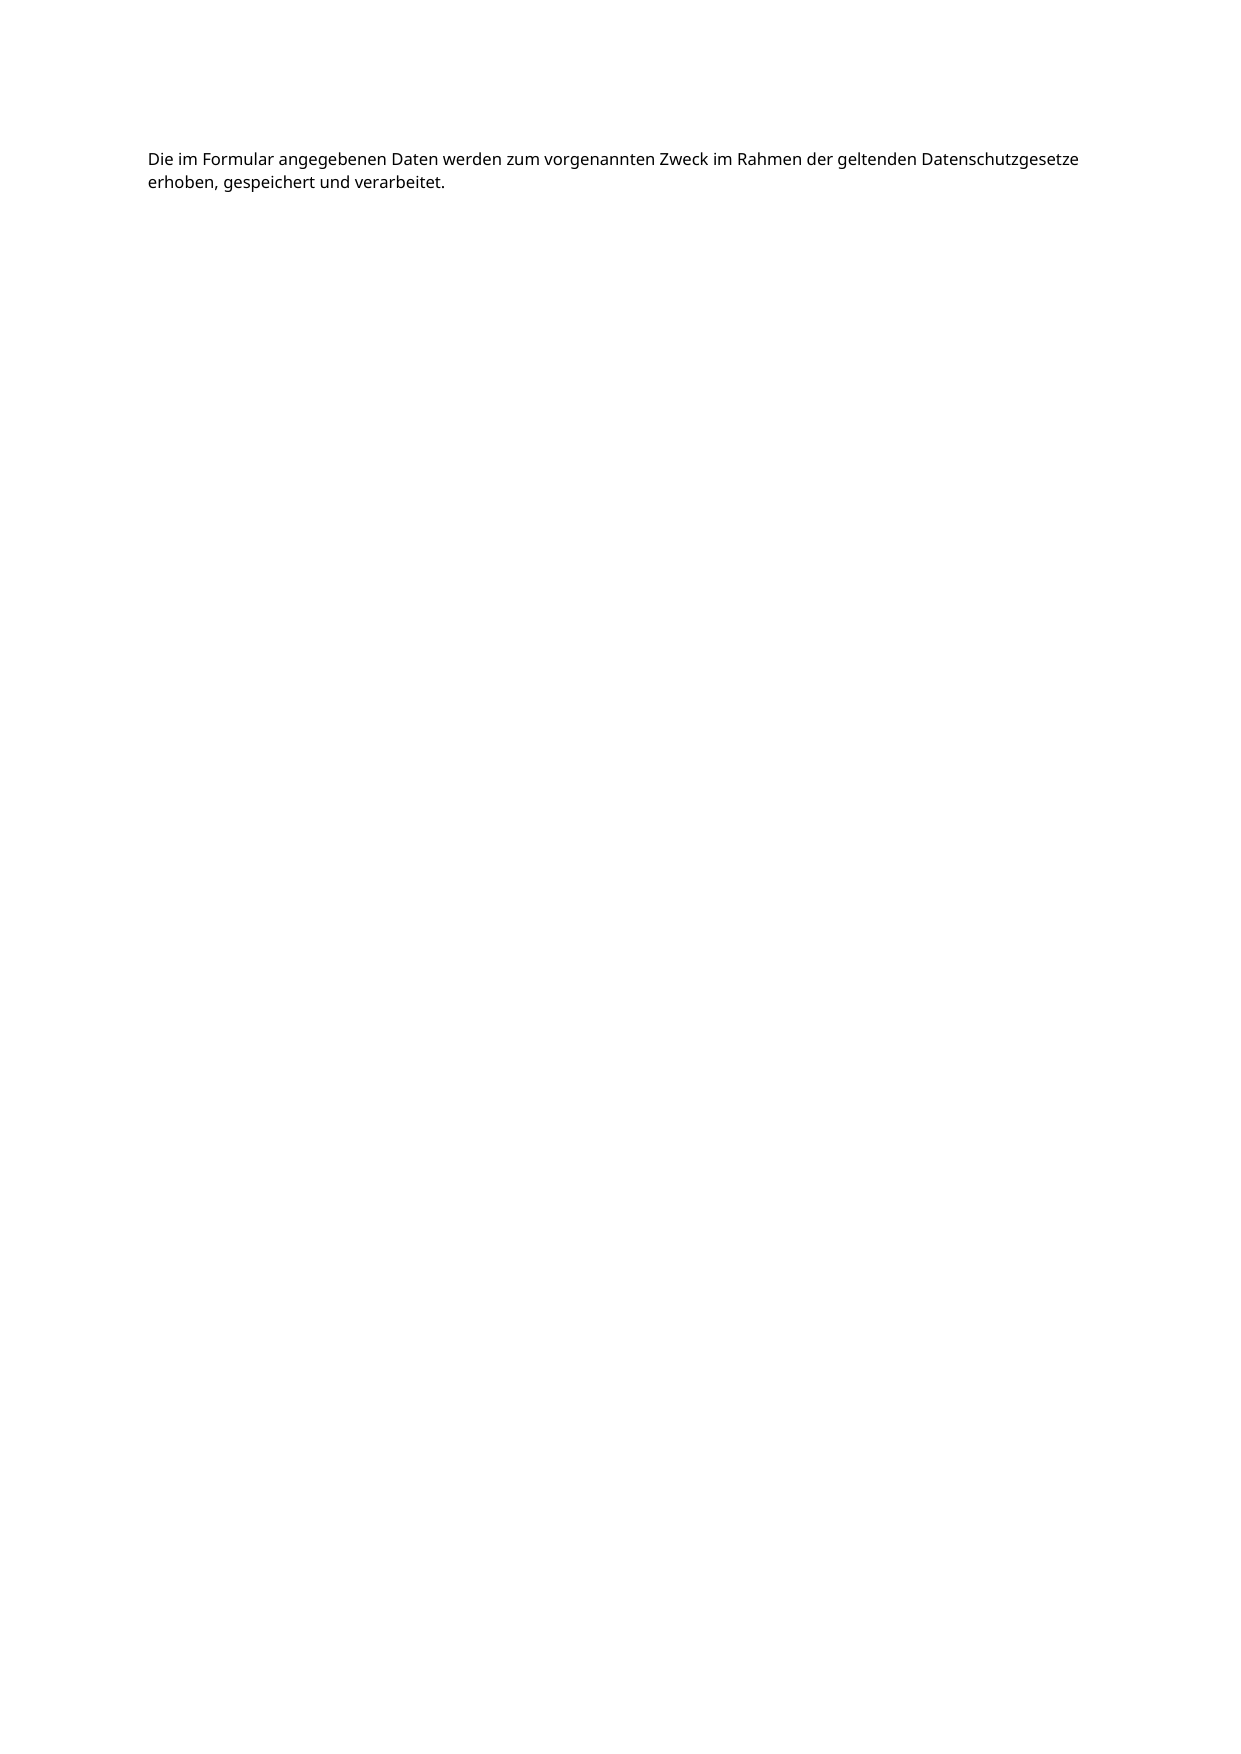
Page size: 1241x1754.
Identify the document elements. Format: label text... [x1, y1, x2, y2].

text Die im Formular angegebenen Daten werden zum vorgenannten Zweck im Rahmen der geltenden Datenschutzgesetze erhoben, gespeichert und verarbeitet. [148, 148, 1093, 193]
